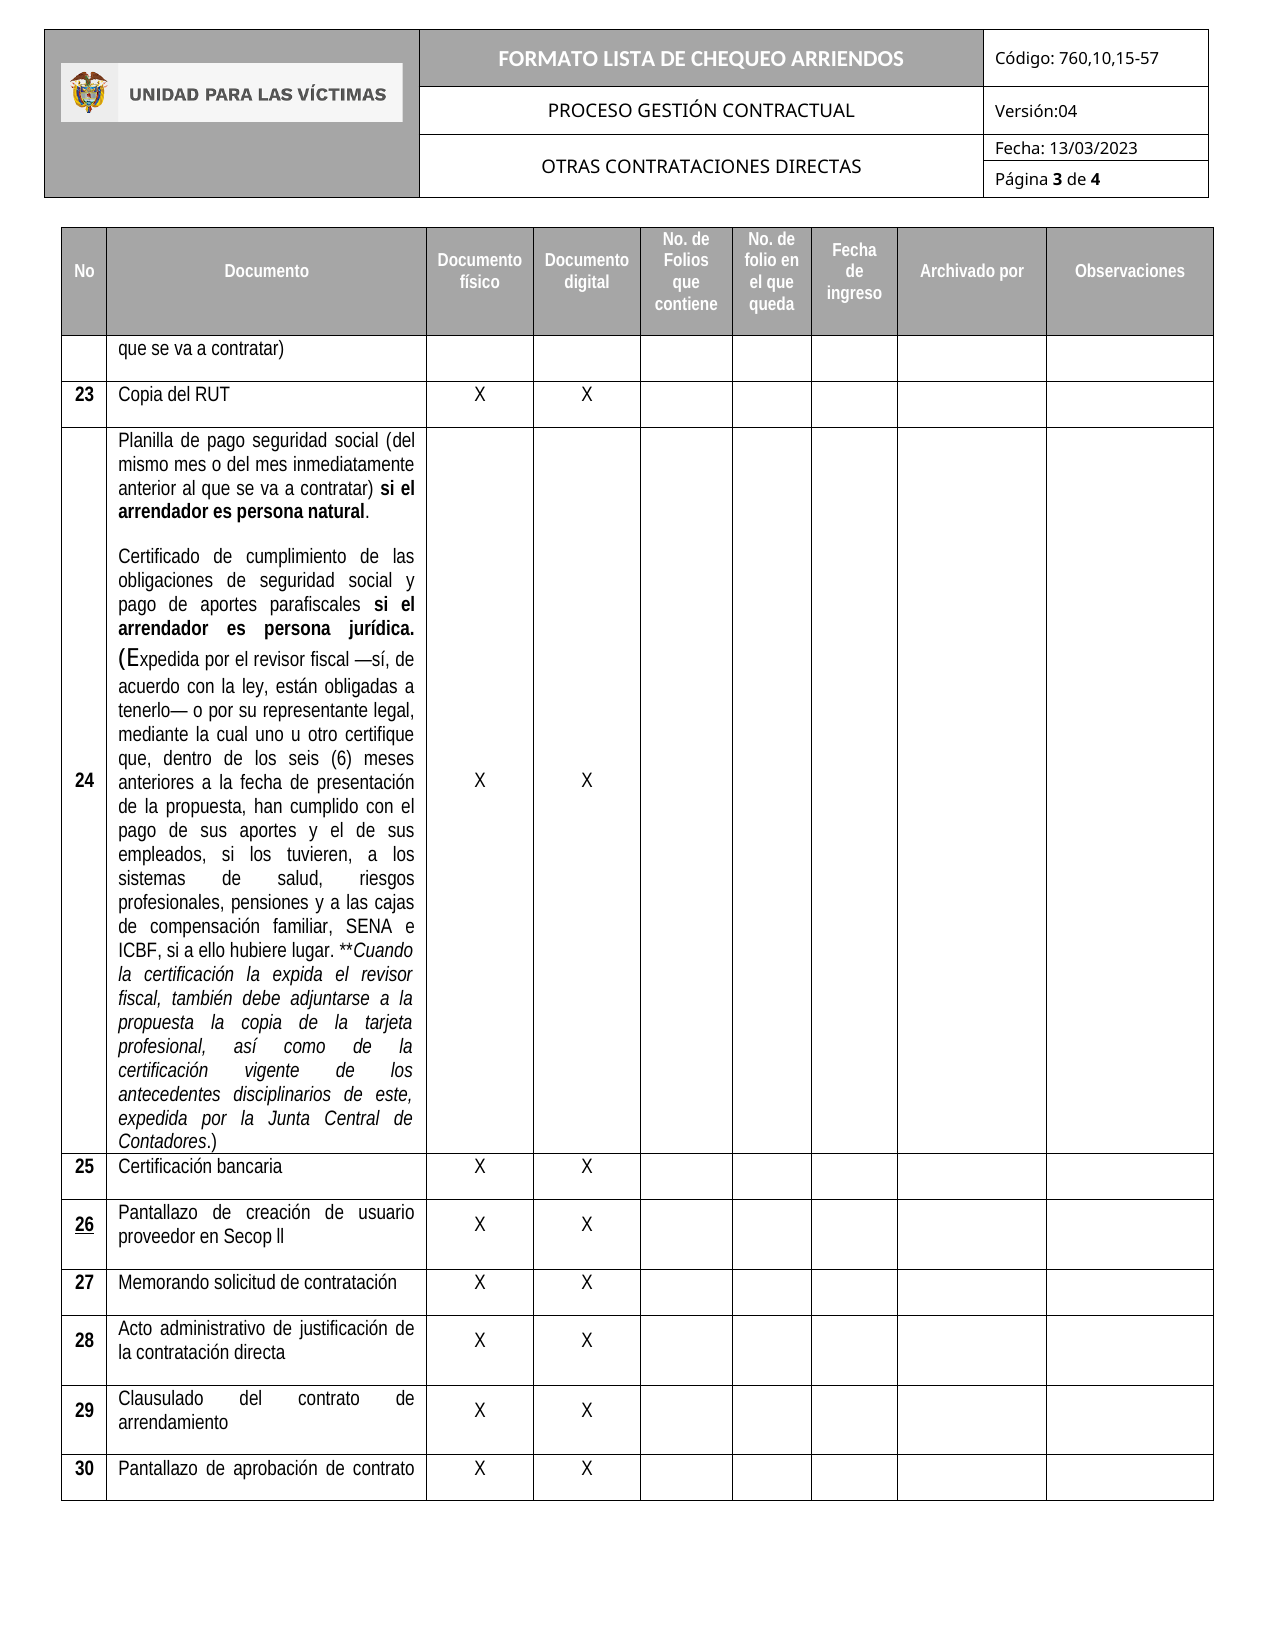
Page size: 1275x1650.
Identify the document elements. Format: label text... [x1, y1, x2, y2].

table_cell 30 [62, 1455, 106, 1500]
table_header No [62, 228, 106, 335]
table_cell [733, 1200, 811, 1269]
table_cell X [534, 336, 640, 381]
table_cell Acto administrativo de justificación de la contratación directa [107, 1316, 426, 1384]
table_cell [1047, 428, 1213, 1153]
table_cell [107, 336, 426, 381]
table_cell [733, 1270, 811, 1315]
table_cell Copia del RUT [107, 382, 426, 427]
table_cell [1047, 1316, 1213, 1384]
table_cell [898, 1154, 1046, 1199]
table_header Documento físico [427, 228, 533, 335]
table_cell X [534, 382, 640, 427]
table_header Documento [107, 228, 426, 335]
table_cell 29 [62, 1386, 106, 1454]
table_cell [898, 1386, 1046, 1454]
table_cell [1047, 1154, 1213, 1199]
table_header No. de folio en el que queda [733, 228, 811, 335]
table_cell 22 [62, 336, 106, 381]
table_cell X [427, 382, 533, 427]
table_cell [898, 336, 1046, 381]
table_cell [733, 382, 811, 427]
table_cell [1047, 1455, 1213, 1500]
table_cell [898, 1270, 1046, 1315]
table_cell X [534, 1270, 640, 1315]
table_cell X [427, 1270, 533, 1315]
table_cell [641, 1386, 732, 1454]
table_cell [641, 1270, 732, 1315]
table_cell X [427, 336, 533, 381]
table_cell [641, 1455, 732, 1500]
table_cell [1047, 1270, 1213, 1315]
table_header Fecha de ingreso [812, 228, 897, 335]
table_cell [641, 1154, 732, 1199]
table_cell [812, 336, 897, 381]
table_cell X [427, 1386, 533, 1454]
table_cell 24 [62, 428, 106, 1153]
table_cell [812, 382, 897, 427]
table_cell [1047, 1386, 1213, 1454]
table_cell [107, 1455, 426, 1500]
table_cell 28 [62, 1316, 106, 1384]
table_cell 25 [62, 1154, 106, 1199]
table_cell [898, 1316, 1046, 1384]
table_header Documento digital [534, 228, 640, 335]
table_cell [641, 428, 732, 1153]
table_cell [733, 1154, 811, 1199]
table_cell X [534, 1316, 640, 1384]
table_header No. de Folios que contiene [641, 228, 732, 335]
table_cell [733, 1455, 811, 1500]
table_cell [812, 1455, 897, 1500]
table_cell [898, 428, 1046, 1153]
table_cell X [534, 1154, 640, 1199]
table_cell [1047, 336, 1213, 381]
table_cell [812, 1154, 897, 1199]
table_cell X [534, 1455, 640, 1500]
table_cell [733, 1316, 811, 1384]
table_cell [641, 336, 732, 381]
table_cell X [427, 1316, 533, 1384]
table_cell Memorando solicitud de contratación [107, 1270, 426, 1315]
table_cell [812, 1316, 897, 1384]
table_header Observaciones [1047, 228, 1213, 335]
table_cell 23 [62, 382, 106, 427]
table_cell [733, 428, 811, 1153]
table_cell 26 [62, 1200, 106, 1269]
table_cell [812, 1200, 897, 1269]
table_cell [1047, 1200, 1213, 1269]
table_cell [733, 336, 811, 381]
table_cell [812, 428, 897, 1153]
table_cell X [427, 1455, 533, 1500]
table_cell [812, 1270, 897, 1315]
table_cell X [534, 428, 640, 1153]
table_cell X [427, 1200, 533, 1269]
table_cell 27 [62, 1270, 106, 1315]
table_cell Planilla de pago seguridad social (del mismo mes o del mes inmediatamente anterior al que se va a contratar) si el arrendador es persona natural. Certificado de cumplimiento de las obligaciones de seguridad social y pago de aportes parafiscales si el arrendador es persona jurídica. (Expedida por el revisor fiscal —sí, de acuerdo con la ley, están obligadas a tenerlo— o por su representante legal, mediante la cual uno u otro certifique que, dentro de los seis (6) meses anteriores a la fecha de presentación de la propuesta, han cumplido con el pago de sus aportes y el de sus empleados, si los tuvieren, a los sistemas de salud, riesgos profesionales, pensiones y a las cajas de compensación familiar, SENA e ICBF, si a ello hubiere lugar. **Cuando la certificación la expida el revisor fiscal, también debe adjuntarse a la propuesta la copia de la tarjeta profesional, así como de la certificación vigente de los antecedentes disciplinarios de este, expedida por la Junta Central de Contadores.) [107, 428, 426, 1153]
table_cell X [427, 1154, 533, 1199]
table_cell [812, 1386, 897, 1454]
table_cell [641, 1200, 732, 1269]
table_cell Certificación bancaria [107, 1154, 426, 1199]
table_cell [898, 382, 1046, 427]
table_cell Clausulado del contrato de arrendamiento [107, 1386, 426, 1454]
table_header Archivado por [898, 228, 1046, 335]
table_cell X [534, 1200, 640, 1269]
picture [61, 63, 403, 122]
table_cell Pantallazo de creación de usuario proveedor en Secop ll [107, 1200, 426, 1269]
table_cell [1047, 382, 1213, 427]
table_cell X [534, 1386, 640, 1454]
table_cell [641, 1316, 732, 1384]
table_cell [733, 1386, 811, 1454]
table_cell X [427, 428, 533, 1153]
table_cell [898, 1200, 1046, 1269]
table_cell [641, 382, 732, 427]
table_cell [898, 1455, 1046, 1500]
